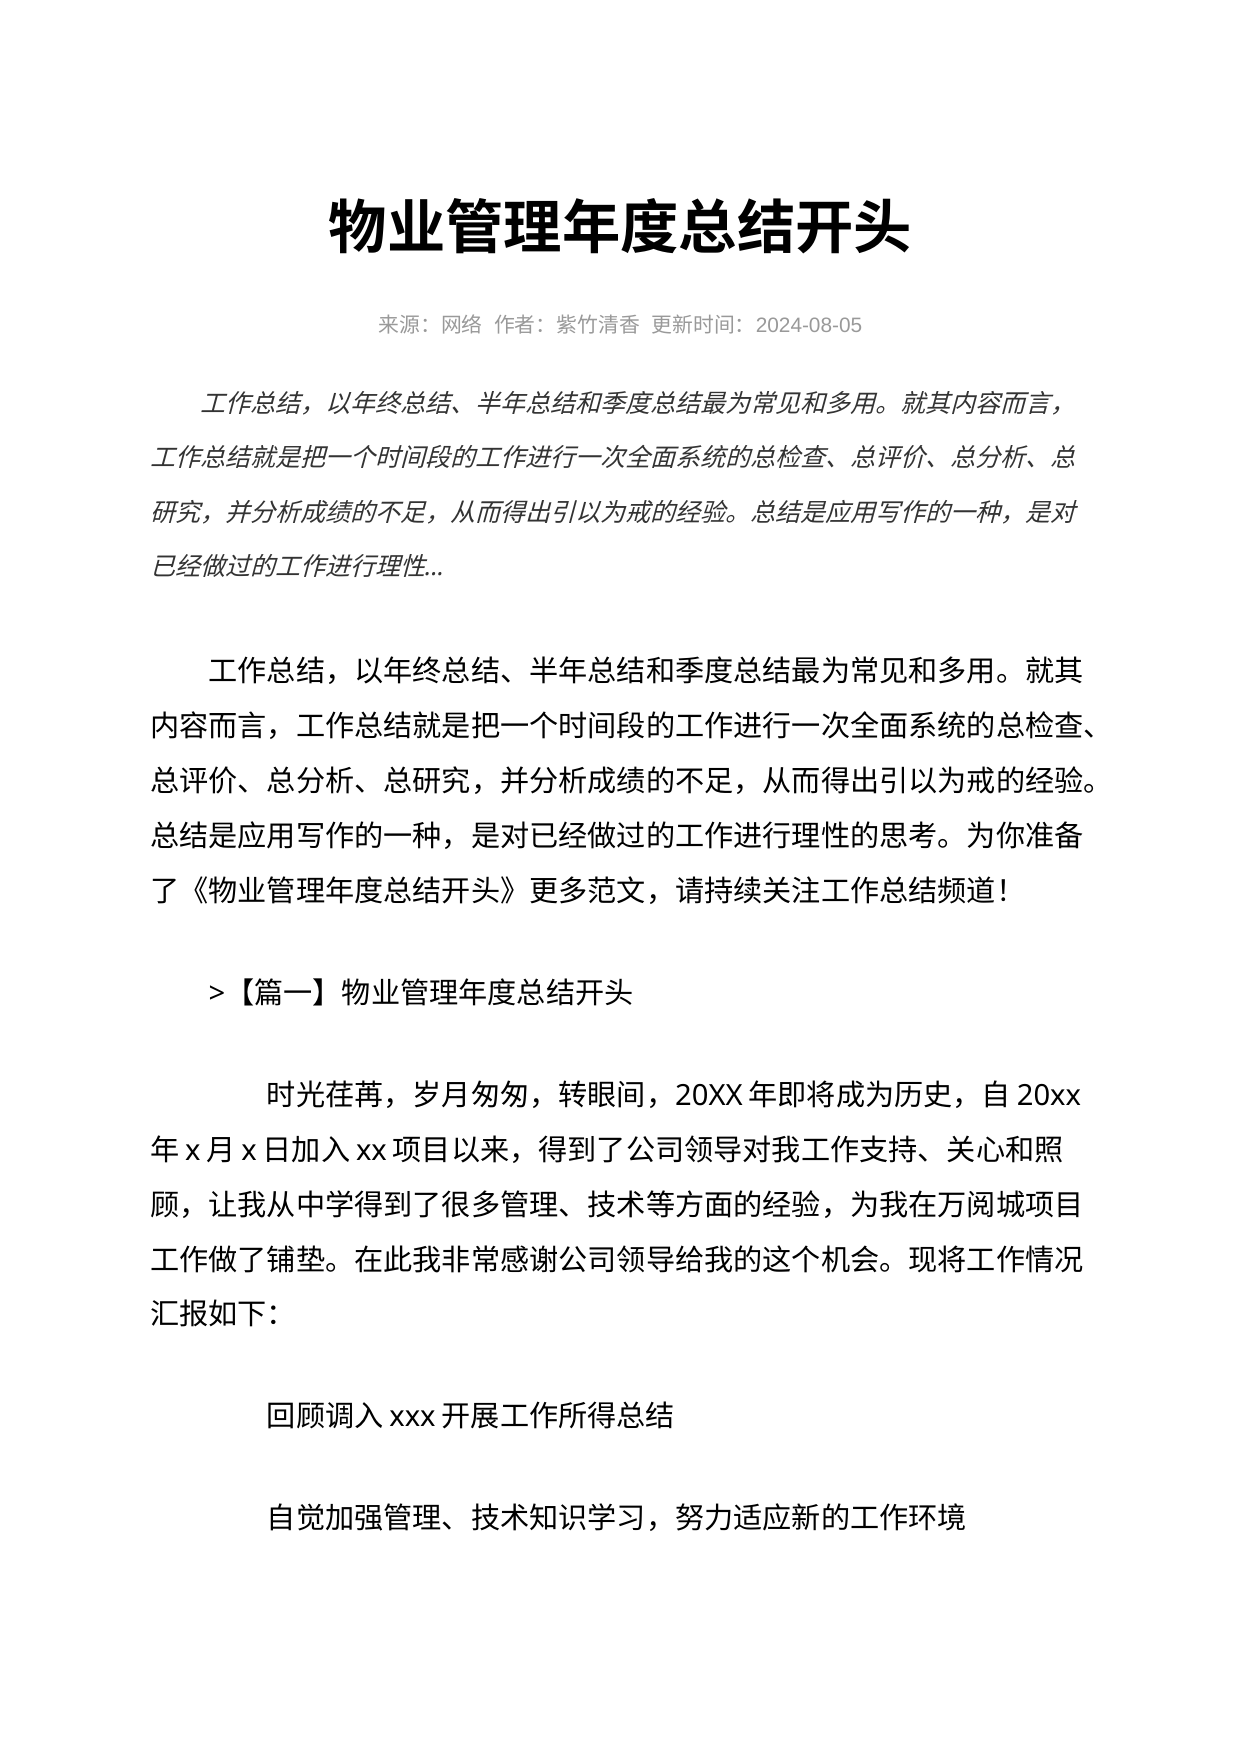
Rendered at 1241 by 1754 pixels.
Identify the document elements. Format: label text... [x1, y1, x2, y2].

text 工作总结，以年终总结、半年总结和季度总结最为常见和多用。就其内容而言，工作总结就是把一个时间段的工作进行一次全面系统的总检查、总评价、总分析、总研究，并分析成绩的不足，从而得出引以为戒的经验。总结是应用写作的一种，是对已经做过的工作进行理性的思考。为你准备了《物业管理年度总结开头》更多范文，请持续关注工作总结频道！ [150, 648, 1090, 910]
subtitle 物业管理年度总结开头 [150, 181, 1090, 266]
text 自觉加强管理、技术知识学习，努力适应新的工作环境 [150, 1495, 1090, 1537]
text 时光荏苒，岁月匆匆，转眼间，20XX年即将成为历史，自20xx年x月x日加入xx项目以来，得到了公司领导对我工作支持、关心和照顾，让我从中学得到了很多管理、技术等方面的经验，为我在万阅城项目工作做了铺垫。在此我非常感谢公司领导给我的这个机会。现将工作情况汇报如下： [150, 1071, 1090, 1333]
text 回顾调入xxx开展工作所得总结 [150, 1393, 1090, 1435]
text >【篇一】物业管理年度总结开头 [150, 969, 1090, 1012]
text 工作总结，以年终总结、半年总结和季度总结最为常见和多用。就其内容而言，工作总结就是把一个时间段的工作进行一次全面系统的总检查、总评价、总分析、总研究，并分析成绩的不足，从而得出引以为戒的经验。总结是应用写作的一种，是对已经做过的工作进行理性... [150, 383, 1090, 583]
text 来源：网络 作者：紫竹清香 更新时间：2024-08-05 [150, 313, 1090, 337]
